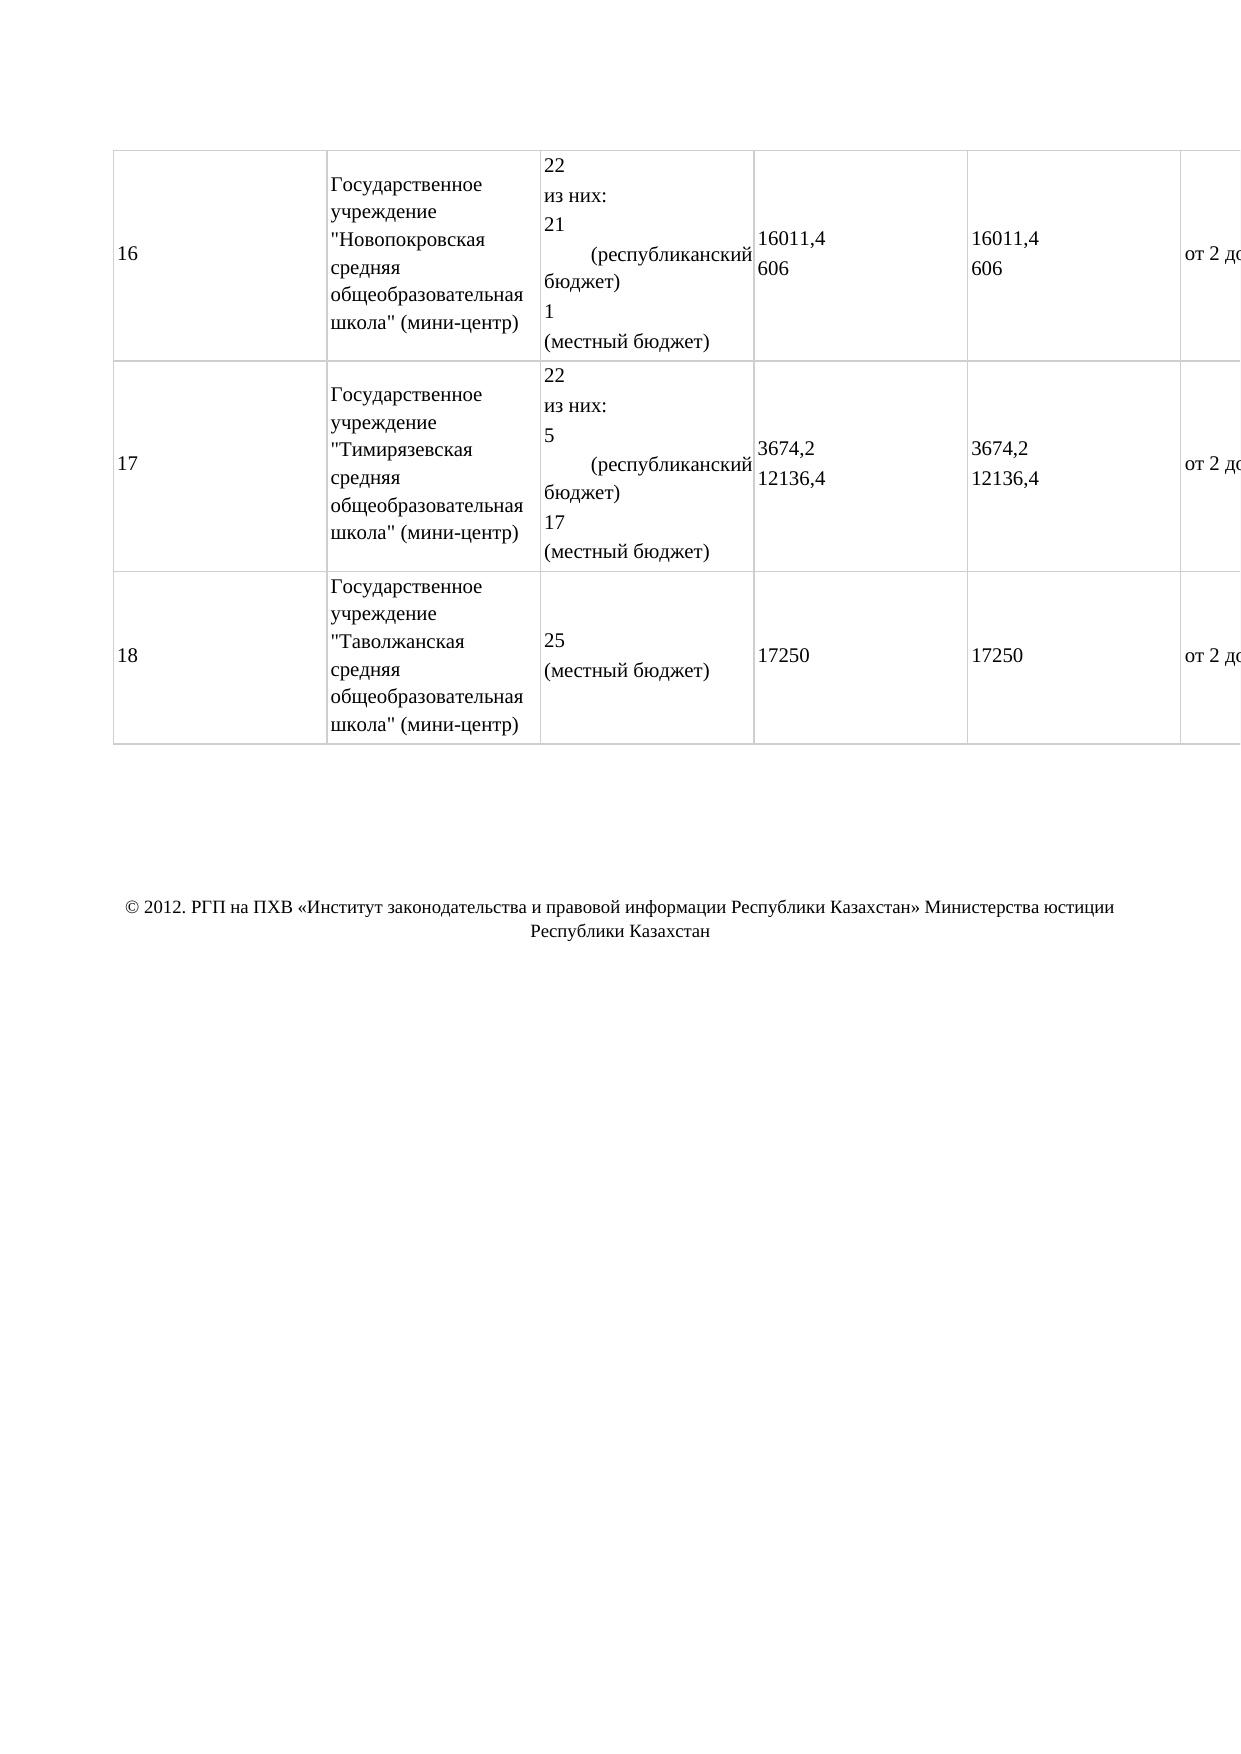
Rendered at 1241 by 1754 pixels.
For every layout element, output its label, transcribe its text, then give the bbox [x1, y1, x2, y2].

table_cell 16011,4 606 [968, 151, 1180, 360]
table_cell 18 [114, 572, 326, 743]
table_cell 3674,2 12136,4 [755, 362, 967, 571]
table_cell Государственное учреждение "Новопокровская средняя общеобразовательная школа" (мини-центр) [328, 151, 540, 360]
table_cell 17 [114, 362, 326, 571]
table_cell 17250 [968, 572, 1180, 743]
text © 2012. РГП на ПХВ «Институт законодательства и правовой информации Республики Казахстан» Министерства юстиции Республики Казахстан [112, 896, 1128, 942]
table_cell 16 [114, 151, 326, 360]
table_cell от 2 до 6 лет - 5500 [1181, 362, 1240, 571]
table_cell 25 (местный бюджет) [541, 572, 753, 743]
table_cell от 2 до 6 лет ─ 5500 [1181, 151, 1240, 360]
table_cell 16011,4 606 [755, 151, 967, 360]
table_cell Государственное учреждение "Таволжанская средняя общеобразовательная школа" (мини-центр) [328, 572, 540, 743]
table_cell 22 из них: 5 (республиканский бюджет) 17 (местный бюджет) [541, 362, 753, 571]
table_cell 22 из них: 21 (республиканский бюджет) 1 (местный бюджет) [541, 151, 753, 360]
table_cell Государственное учреждение "Тимирязевская средняя общеобразовательная школа" (мини-центр) [328, 362, 540, 571]
table_cell 3674,2 12136,4 [968, 362, 1180, 571]
table_cell от 2 до 6 лет – 5500 [1181, 572, 1240, 743]
table_cell 17250 [755, 572, 967, 743]
